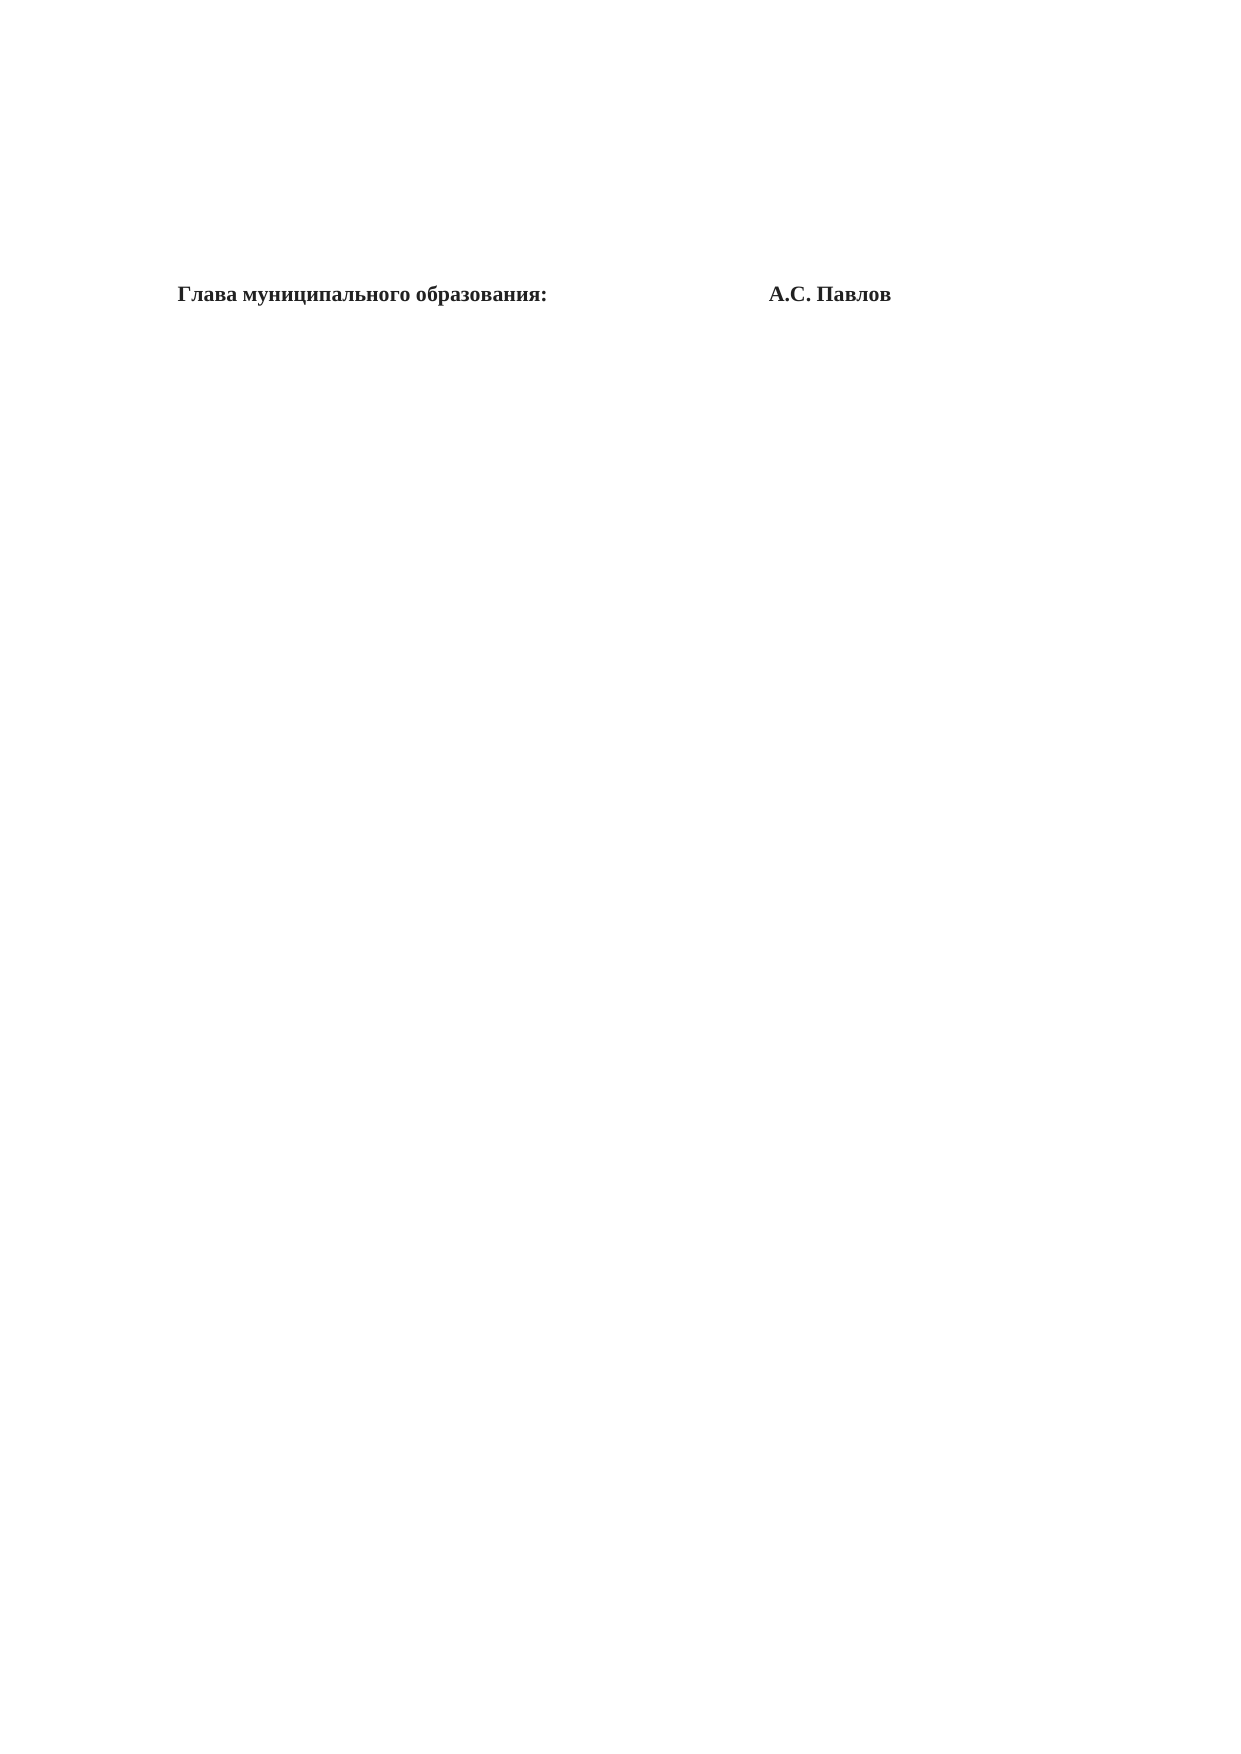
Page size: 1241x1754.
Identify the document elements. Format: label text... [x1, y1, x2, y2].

text Глава муниципального образования: А.С. Павлов [177, 281, 1152, 306]
